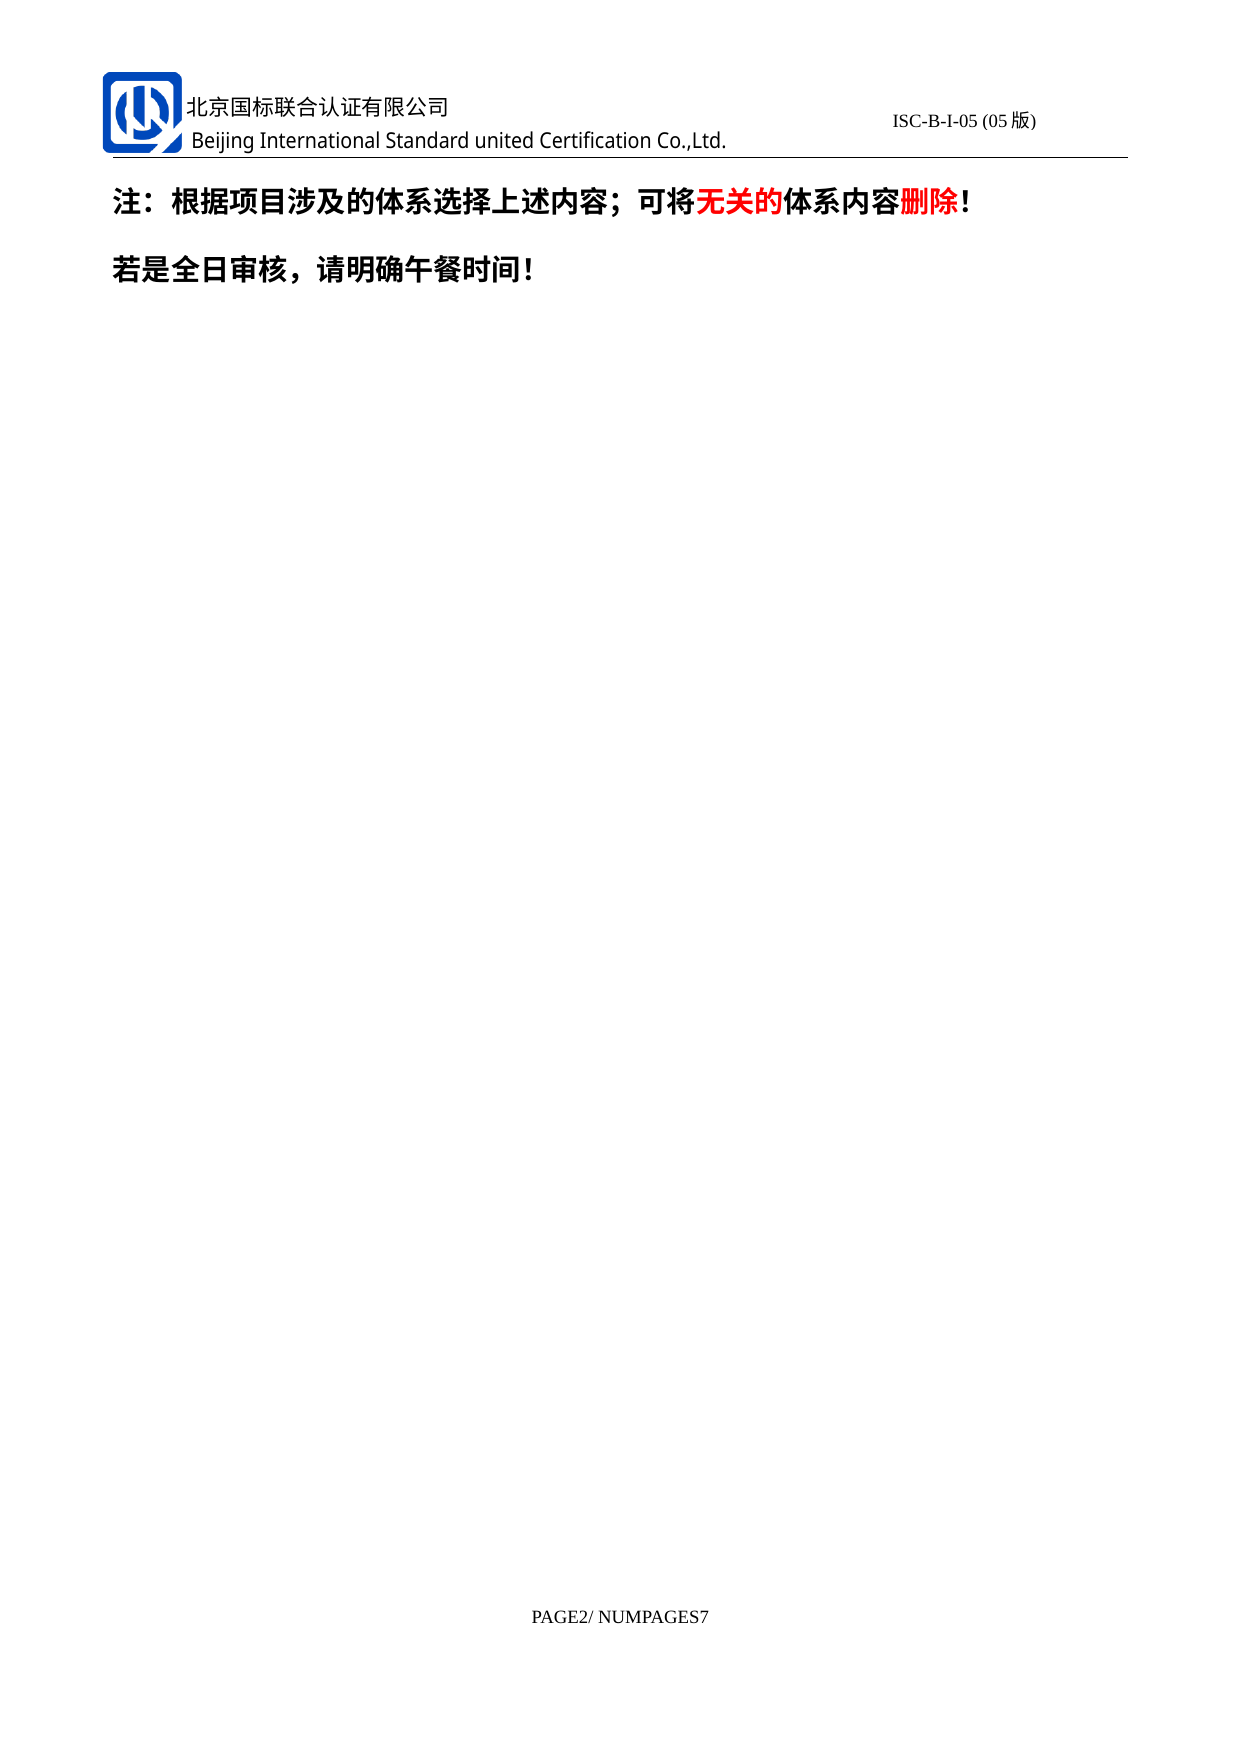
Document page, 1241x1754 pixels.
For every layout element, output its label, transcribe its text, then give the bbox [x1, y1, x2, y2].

text 若是全日审核，请明确午餐时间！ [112, 234, 1128, 302]
text 注：根据项目涉及的体系选择上述内容；可将无关的体系内容删除！ [112, 166, 1128, 234]
picture [102, 72, 182, 153]
